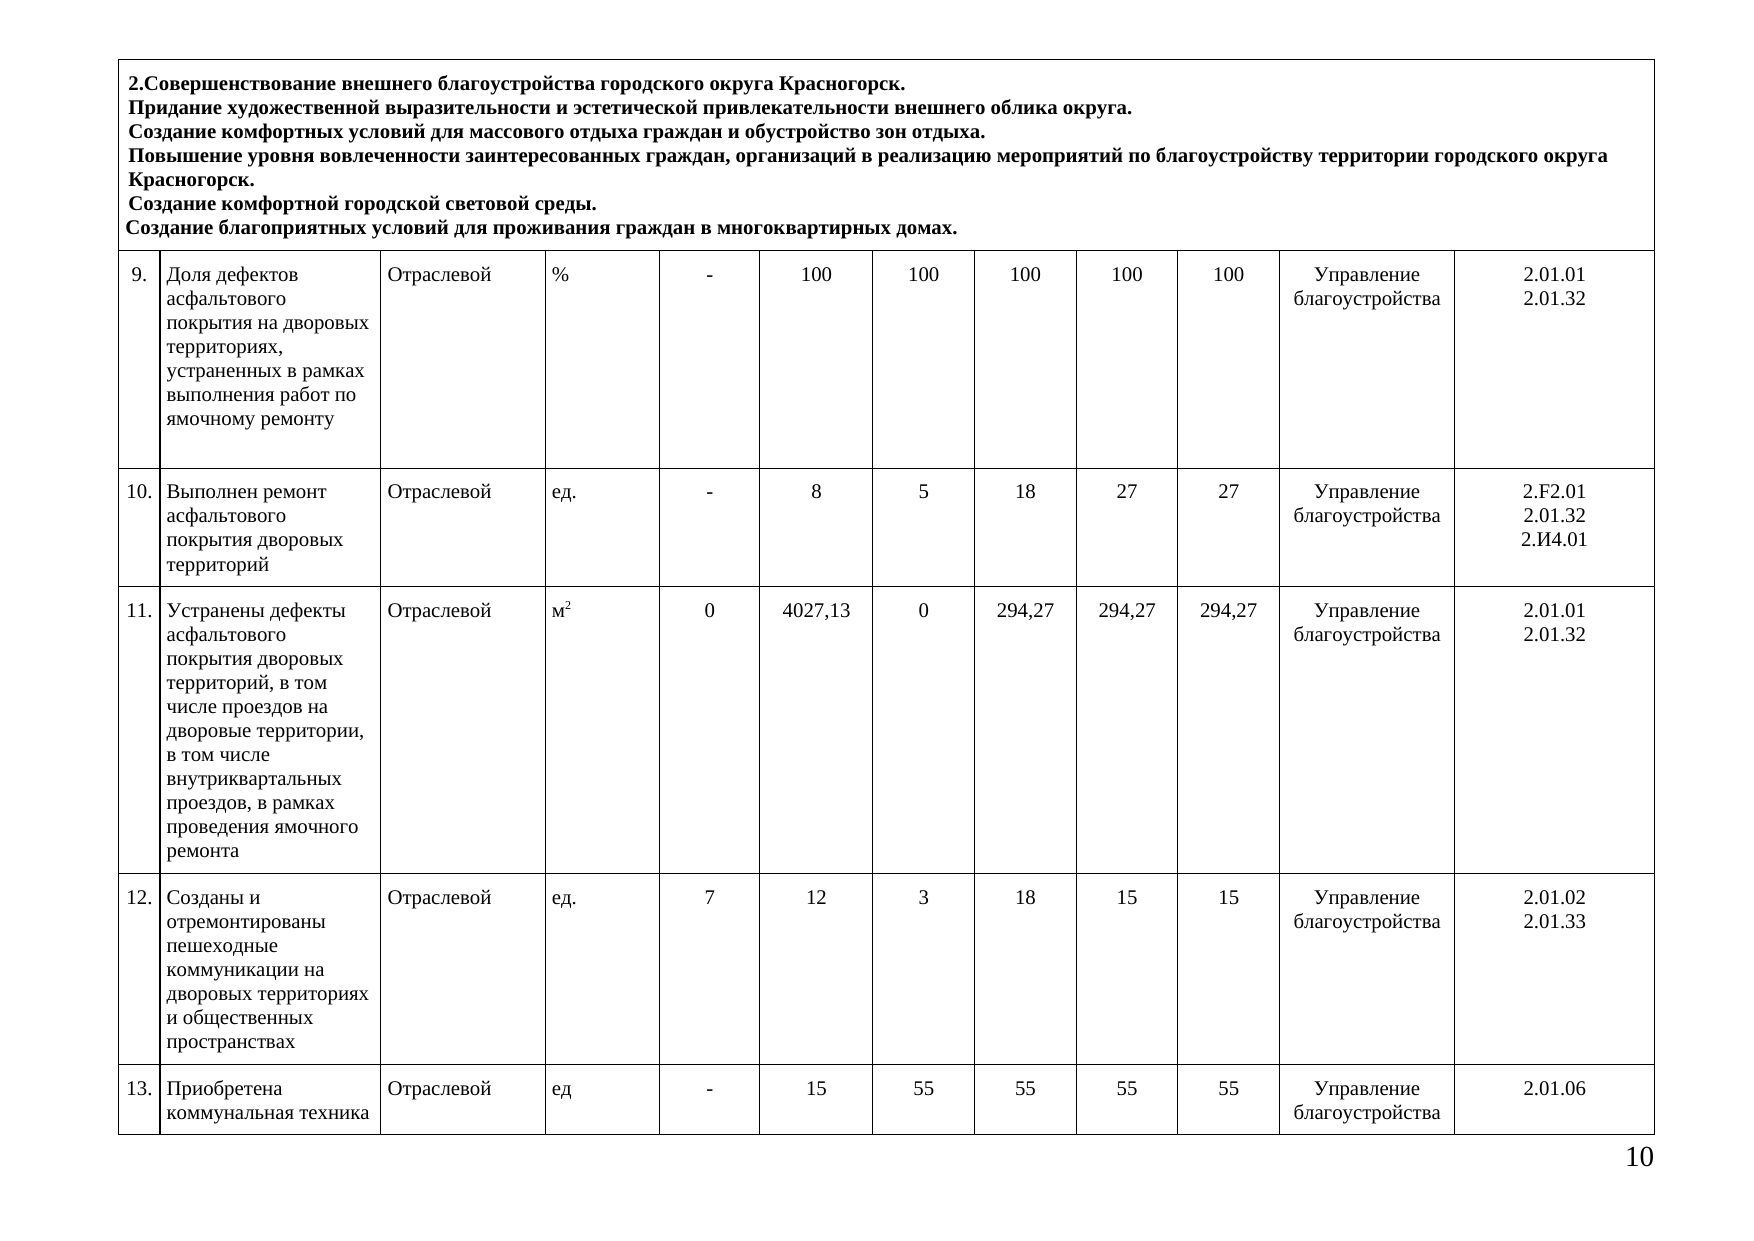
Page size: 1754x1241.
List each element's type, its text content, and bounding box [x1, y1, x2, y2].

table_cell 294,27 [1178, 587, 1279, 873]
table_cell 15 [1077, 874, 1177, 1064]
table_cell 13. [119, 1065, 159, 1134]
table_cell 5 [873, 469, 974, 586]
table_cell Отраслевой [381, 587, 545, 873]
table_cell Управление благоустройства [1280, 587, 1454, 873]
table_cell 11. [119, 587, 159, 873]
table_cell 27 [1178, 469, 1279, 586]
table_cell % [546, 251, 659, 468]
table_cell Приобретена коммунальная техника [161, 1065, 380, 1134]
table_cell 55 [873, 1065, 974, 1134]
table_cell Отраслевой [381, 251, 545, 468]
table_cell ед [546, 1065, 659, 1134]
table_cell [1280, 1065, 1454, 1134]
table_cell 294,27 [975, 587, 1076, 873]
table_cell Отраслевой [381, 469, 545, 586]
table_cell 55 [975, 1065, 1076, 1134]
table_cell 2.F2.01 2.01.32 2.И4.01 [1455, 469, 1654, 586]
table_cell Управление благоустройства [1280, 469, 1454, 586]
table_cell ед. [546, 469, 659, 586]
table_cell 27 [1077, 469, 1177, 586]
table_cell 4027,13 [760, 587, 872, 873]
table_cell Устранены дефекты асфальтового покрытия дворовых территорий, в том числе проездов на дворовые территории, в том числе внутриквартальных проездов, в рамках проведения ямочного ремонта [161, 587, 380, 873]
table_cell 2.01.01 2.01.32 [1455, 587, 1654, 873]
table_cell Управление благоустройства [1280, 874, 1454, 1064]
table_cell 0 [873, 587, 974, 873]
table_cell 10. [119, 469, 159, 586]
table_cell 2.01.06 [1455, 1065, 1654, 1134]
table_cell 3 [873, 874, 974, 1064]
table_cell 100 [760, 251, 872, 468]
table_cell Управление благоустройства [1280, 251, 1454, 468]
table_cell 8 [760, 469, 872, 586]
table_cell 9. [119, 251, 159, 468]
table_cell 55 [1178, 1065, 1279, 1134]
table_cell 100 [1077, 251, 1177, 468]
table_cell 7 [660, 874, 759, 1064]
table_cell 15 [1178, 874, 1279, 1064]
table_cell 2.01.01 2.01.32 [1455, 251, 1654, 468]
table_cell Отраслевой [381, 874, 545, 1064]
table_cell - [660, 1065, 759, 1134]
table_cell 12 [760, 874, 872, 1064]
table_cell 0 [660, 587, 759, 873]
table_cell 12. [119, 874, 159, 1064]
table_cell ед. [546, 874, 659, 1064]
table_cell 18 [975, 469, 1076, 586]
table_cell 100 [873, 251, 974, 468]
table_cell 294,27 [1077, 587, 1177, 873]
table_cell Отраслевой [381, 1065, 545, 1134]
table_cell - [660, 469, 759, 586]
table_cell Созданы и отремонтированы пешеходные коммуникации на дворовых территориях и общественных пространствах [161, 874, 380, 1064]
table_cell 2.Совершенствование внешнего благоустройства городского округа Красногорск. Придание художественной выразительности и эстетической привлекательности внешнего облика округа. Создание комфортных условий для массового отдыха граждан и обустройство зон отдыха. Повышение уровня вовлеченности заинтересованных граждан, организаций в реализацию мероприятий по благоустройству территории городского округа Красногорск. Создание комфортной городской световой среды. Создание благоприятных условий для проживания граждан в многоквартирных домах. [119, 60, 1654, 250]
table_cell 55 [1077, 1065, 1177, 1134]
table_cell Выполнен ремонт асфальтового покрытия дворовых территорий [161, 469, 380, 586]
table_cell 18 [975, 874, 1076, 1064]
table_cell - [660, 251, 759, 468]
table_cell 2.01.02 2.01.33 [1455, 874, 1654, 1064]
table_cell 100 [1178, 251, 1279, 468]
table_cell м2 [546, 587, 659, 873]
table_cell Доля дефектов асфальтового покрытия на дворовых территориях, устраненных в рамках выполнения работ по ямочному ремонту [161, 251, 380, 468]
table_cell 15 [760, 1065, 872, 1134]
table_cell 100 [975, 251, 1076, 468]
